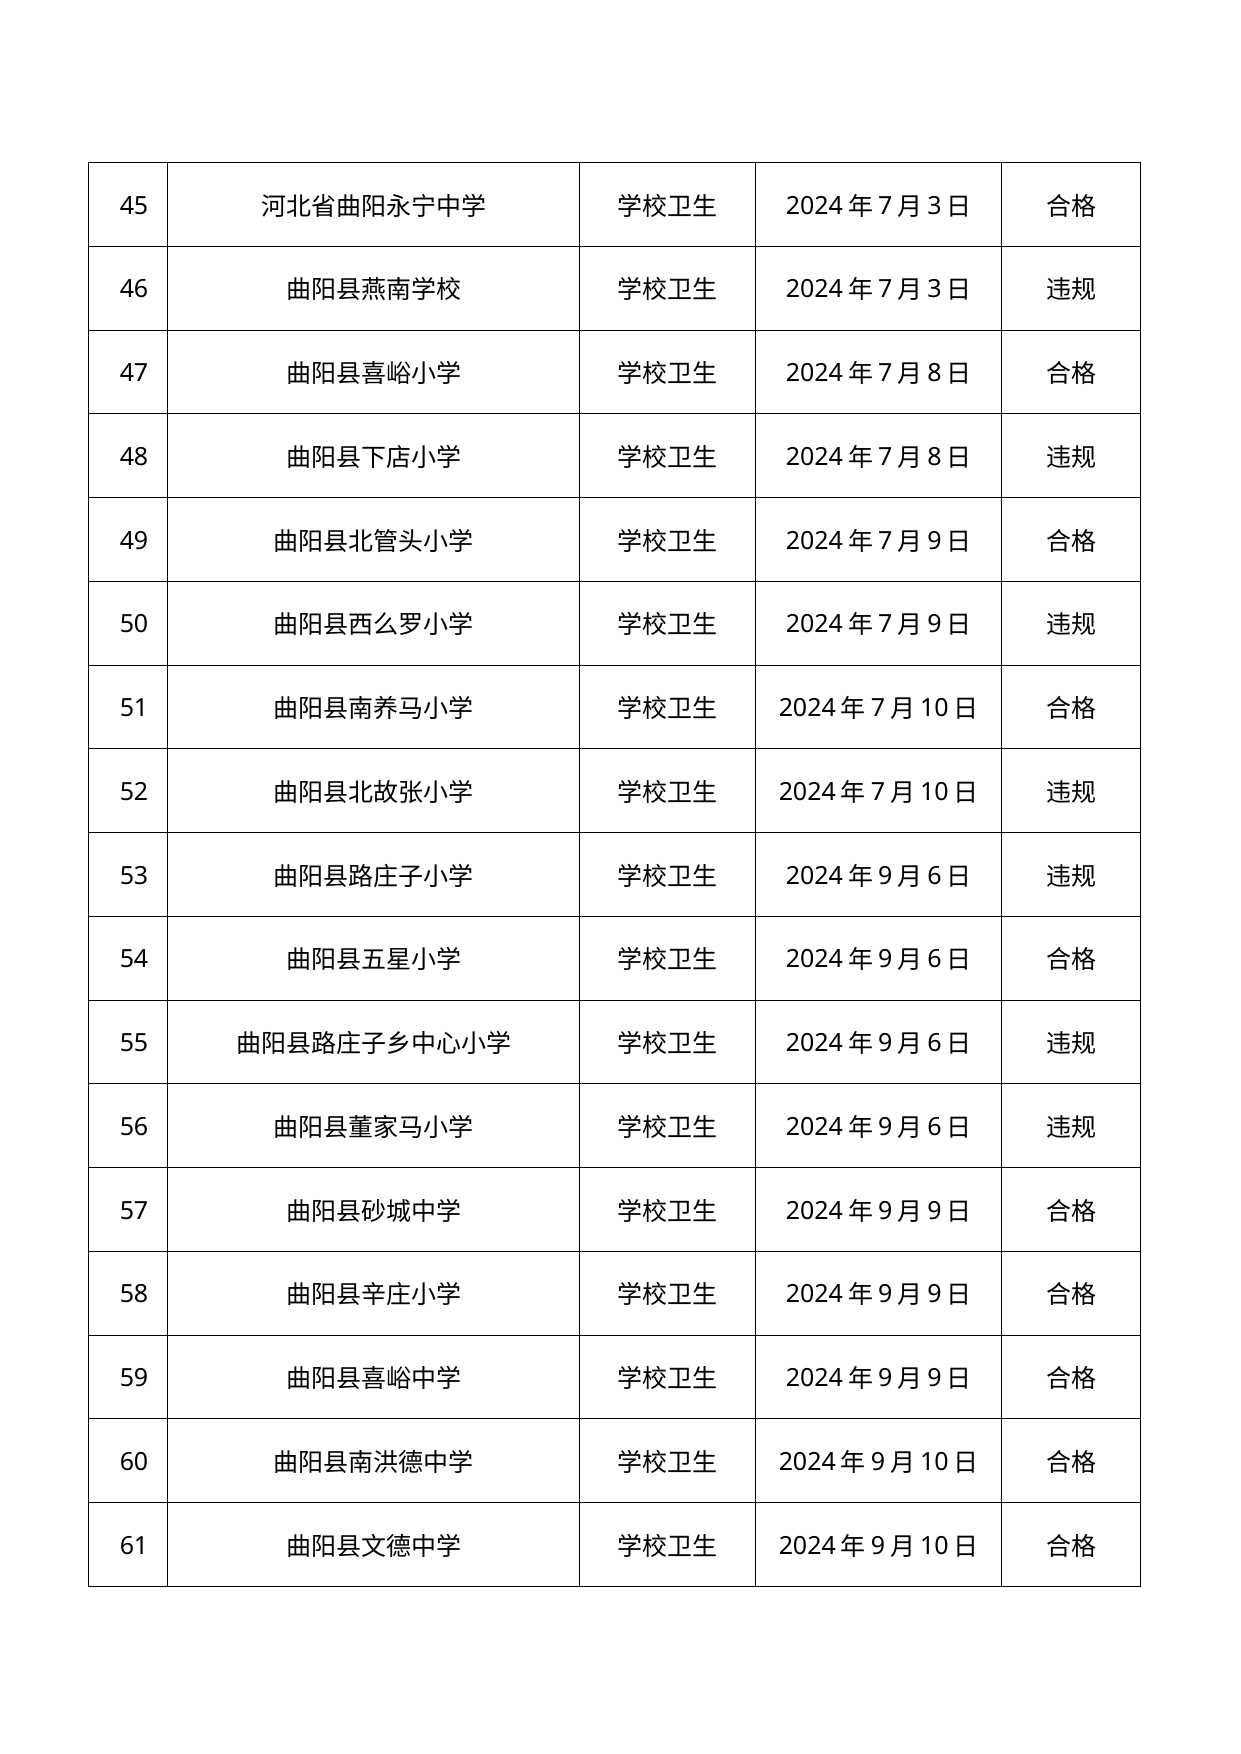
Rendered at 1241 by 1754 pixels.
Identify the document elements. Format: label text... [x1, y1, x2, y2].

table_cell 2024年9月9日 [756, 1252, 1001, 1334]
table_cell 合格 [1002, 917, 1140, 999]
table_cell 2024年7月10日 [756, 749, 1001, 832]
table_cell 合格 [1002, 1336, 1140, 1418]
table_cell 2024年7月10日 [756, 666, 1001, 748]
table_cell 曲阳县南洪德中学 [168, 1419, 579, 1502]
table_cell 学校卫生 [580, 1336, 755, 1418]
table_cell [89, 163, 167, 246]
table_cell [89, 331, 167, 413]
table_cell 学校卫生 [580, 1419, 755, 1502]
table_cell 曲阳县五星小学 [168, 917, 579, 999]
table_cell [89, 833, 167, 916]
table_cell 曲阳县文德中学 [168, 1503, 579, 1586]
table_cell 曲阳县南养马小学 [168, 666, 579, 748]
table_cell 2024年7月9日 [756, 498, 1001, 581]
table_cell 合格 [1002, 1168, 1140, 1251]
table_cell 违规 [1002, 582, 1140, 664]
table_cell 2024年9月10日 [756, 1419, 1001, 1502]
table_cell 学校卫生 [580, 1168, 755, 1251]
table_cell 合格 [1002, 666, 1140, 748]
table_cell 学校卫生 [580, 331, 755, 413]
table_cell 2024年7月8日 [756, 414, 1001, 497]
table_cell 曲阳县燕南学校 [168, 247, 579, 329]
table_cell 曲阳县路庄子小学 [168, 833, 579, 916]
table_cell [89, 247, 167, 329]
table_cell [89, 582, 167, 664]
table_cell [89, 414, 167, 497]
table_cell [89, 1252, 167, 1334]
table_cell [89, 1419, 167, 1502]
table_cell 2024年9月10日 [756, 1503, 1001, 1586]
table_cell 学校卫生 [580, 749, 755, 832]
table_cell [89, 749, 167, 832]
table_cell 曲阳县辛庄小学 [168, 1252, 579, 1334]
table_cell 曲阳县砂城中学 [168, 1168, 579, 1251]
table_cell 学校卫生 [580, 498, 755, 581]
table_cell 违规 [1002, 247, 1140, 329]
table_cell 违规 [1002, 1084, 1140, 1167]
table_cell [89, 1001, 167, 1083]
table_cell 合格 [1002, 1252, 1140, 1334]
table_cell 河北省曲阳永宁中学 [168, 163, 579, 246]
table_cell [89, 666, 167, 748]
table_cell 2024年9月9日 [756, 1336, 1001, 1418]
table_cell 2024年9月9日 [756, 1168, 1001, 1251]
table_cell 2024年7月3日 [756, 163, 1001, 246]
table_cell 学校卫生 [580, 833, 755, 916]
table_cell 学校卫生 [580, 247, 755, 329]
table_cell 违规 [1002, 749, 1140, 832]
table_cell 学校卫生 [580, 1001, 755, 1083]
table_cell 2024年7月3日 [756, 247, 1001, 329]
table_cell 合格 [1002, 163, 1140, 246]
table_cell 违规 [1002, 1001, 1140, 1083]
table_cell 学校卫生 [580, 1084, 755, 1167]
table_cell 曲阳县喜峪小学 [168, 331, 579, 413]
table_cell 违规 [1002, 414, 1140, 497]
table_cell [89, 1336, 167, 1418]
table_cell 曲阳县路庄子乡中心小学 [168, 1001, 579, 1083]
table_cell 学校卫生 [580, 1252, 755, 1334]
table_cell 合格 [1002, 498, 1140, 581]
table_cell 学校卫生 [580, 917, 755, 999]
table_cell 学校卫生 [580, 582, 755, 664]
table_cell 2024年9月6日 [756, 1084, 1001, 1167]
table_cell 2024年7月8日 [756, 331, 1001, 413]
table_cell 违规 [1002, 833, 1140, 916]
table_cell 合格 [1002, 331, 1140, 413]
table_cell 学校卫生 [580, 1503, 755, 1586]
table_cell 曲阳县北故张小学 [168, 749, 579, 832]
table_cell [89, 498, 167, 581]
table_cell 2024年7月9日 [756, 582, 1001, 664]
table_cell [89, 1503, 167, 1586]
table_cell [89, 917, 167, 999]
table_cell 2024年9月6日 [756, 917, 1001, 999]
table_cell 2024年9月6日 [756, 1001, 1001, 1083]
table_cell 2024年9月6日 [756, 833, 1001, 916]
table_cell 曲阳县喜峪中学 [168, 1336, 579, 1418]
table_cell 曲阳县北管头小学 [168, 498, 579, 581]
table_cell 曲阳县下店小学 [168, 414, 579, 497]
table_cell 曲阳县董家马小学 [168, 1084, 579, 1167]
table_cell 合格 [1002, 1419, 1140, 1502]
table_cell [89, 1168, 167, 1251]
table_cell 合格 [1002, 1503, 1140, 1586]
table_cell 曲阳县西么罗小学 [168, 582, 579, 664]
table_cell 学校卫生 [580, 666, 755, 748]
table_cell 学校卫生 [580, 163, 755, 246]
table_cell [89, 1084, 167, 1167]
table_cell 学校卫生 [580, 414, 755, 497]
